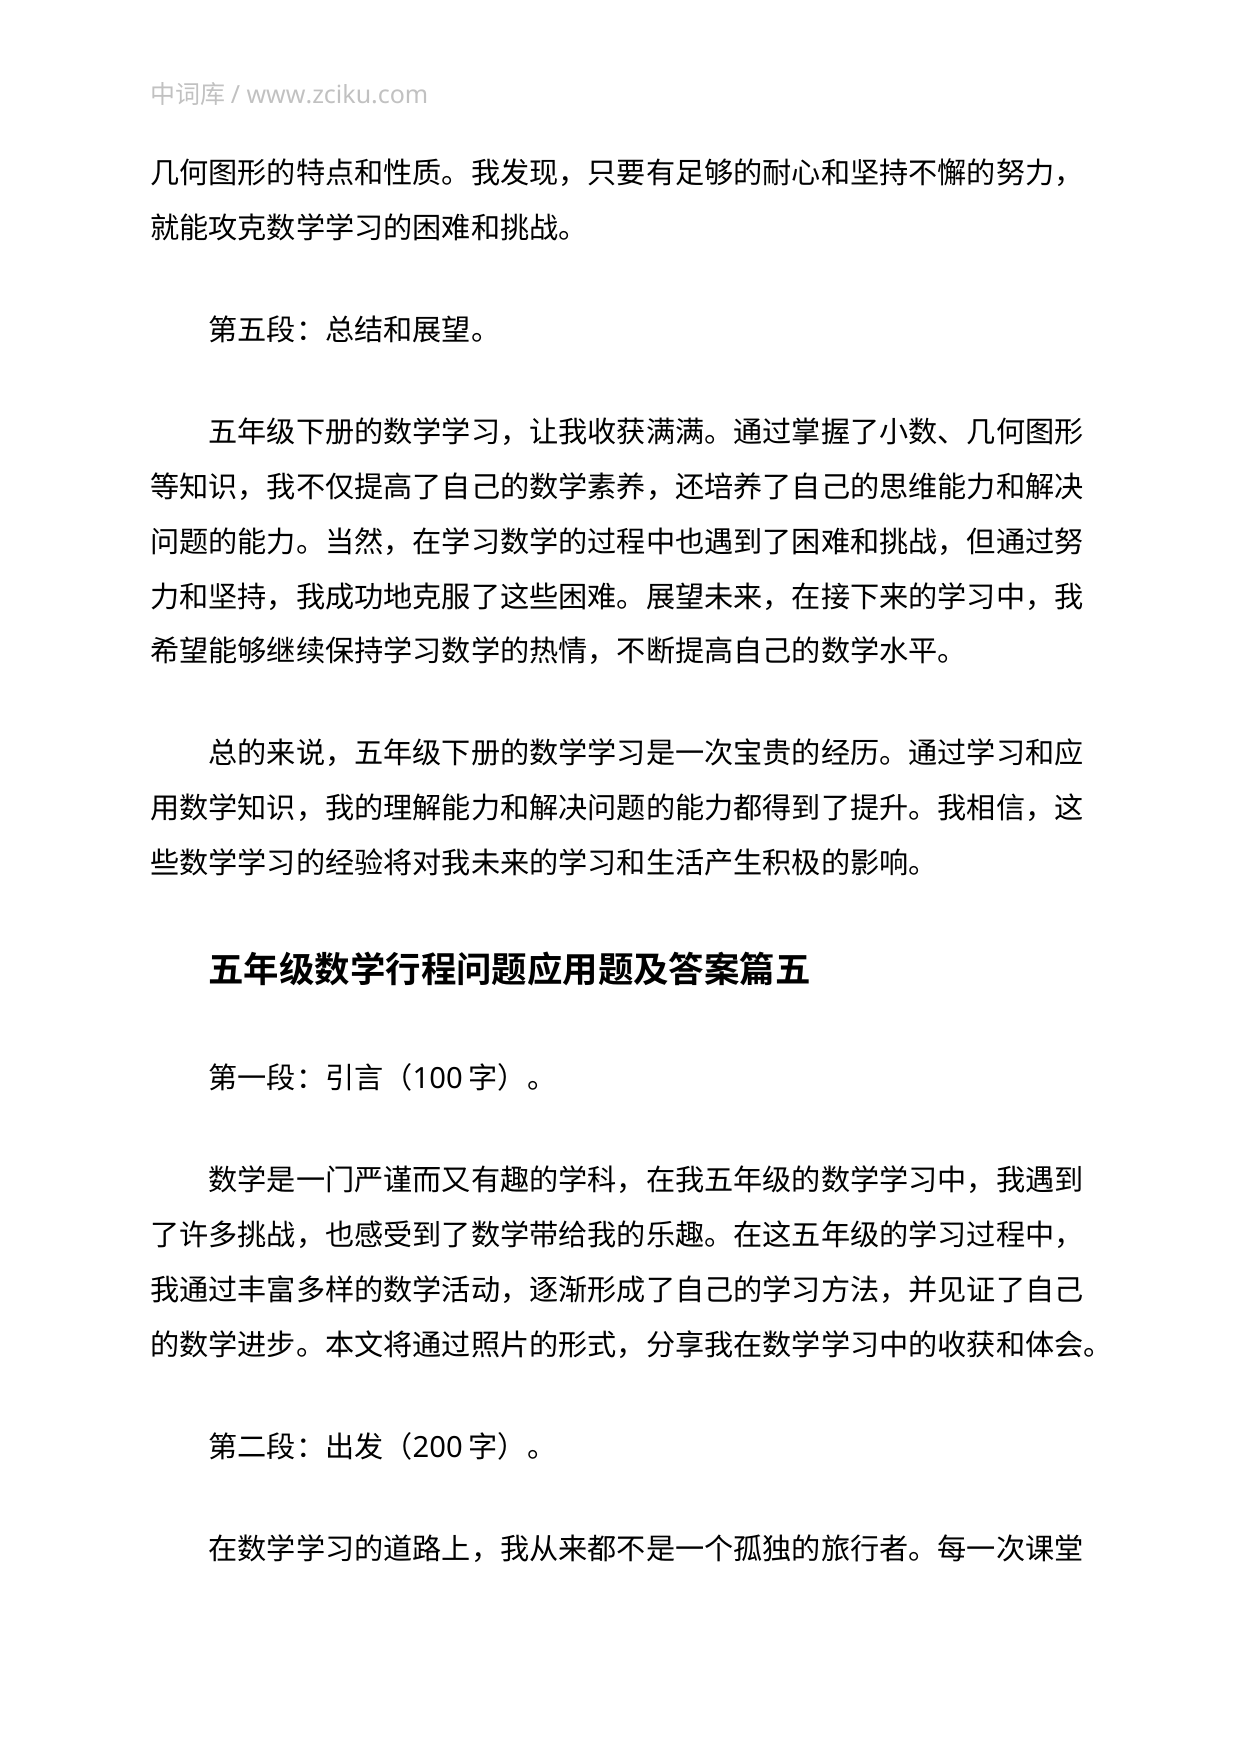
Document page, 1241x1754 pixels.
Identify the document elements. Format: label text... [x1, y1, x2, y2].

text 总的来说，五年级下册的数学学习是一次宝贵的经历。通过学习和应用数学知识，我的理解能力和解决问题的能力都得到了提升。我相信，这些数学学习的经验将对我未来的学习和生活产生积极的影响。 [150, 730, 1090, 882]
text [150, 1525, 1090, 1567]
text 第二段：出发（200字）。 [150, 1423, 1090, 1466]
text 五年级下册的数学学习，让我收获满满。通过掌握了小数、几何图形等知识，我不仅提高了自己的数学素养，还培养了自己的思维能力和解决问题的能力。当然，在学习数学的过程中也遇到了困难和挑战，但通过努力和坚持，我成功地克服了这些困难。展望未来，在接下来的学习中，我希望能够继续保持学习数学的热情，不断提高自己的数学水平。 [150, 408, 1090, 670]
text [150, 150, 1090, 247]
text 第一段：引言（100字）。 [150, 1055, 1090, 1097]
text 数学是一门严谨而又有趣的学科，在我五年级的数学学习中，我遇到了许多挑战，也感受到了数学带给我的乐趣。在这五年级的学习过程中，我通过丰富多样的数学活动，逐渐形成了自己的学习方法，并见证了自己的数学进步。本文将通过照片的形式，分享我在数学学习中的收获和体会。 [150, 1157, 1090, 1364]
text 五年级数学行程问题应用题及答案篇五 [150, 941, 1090, 993]
text 第五段：总结和展望。 [150, 307, 1090, 349]
